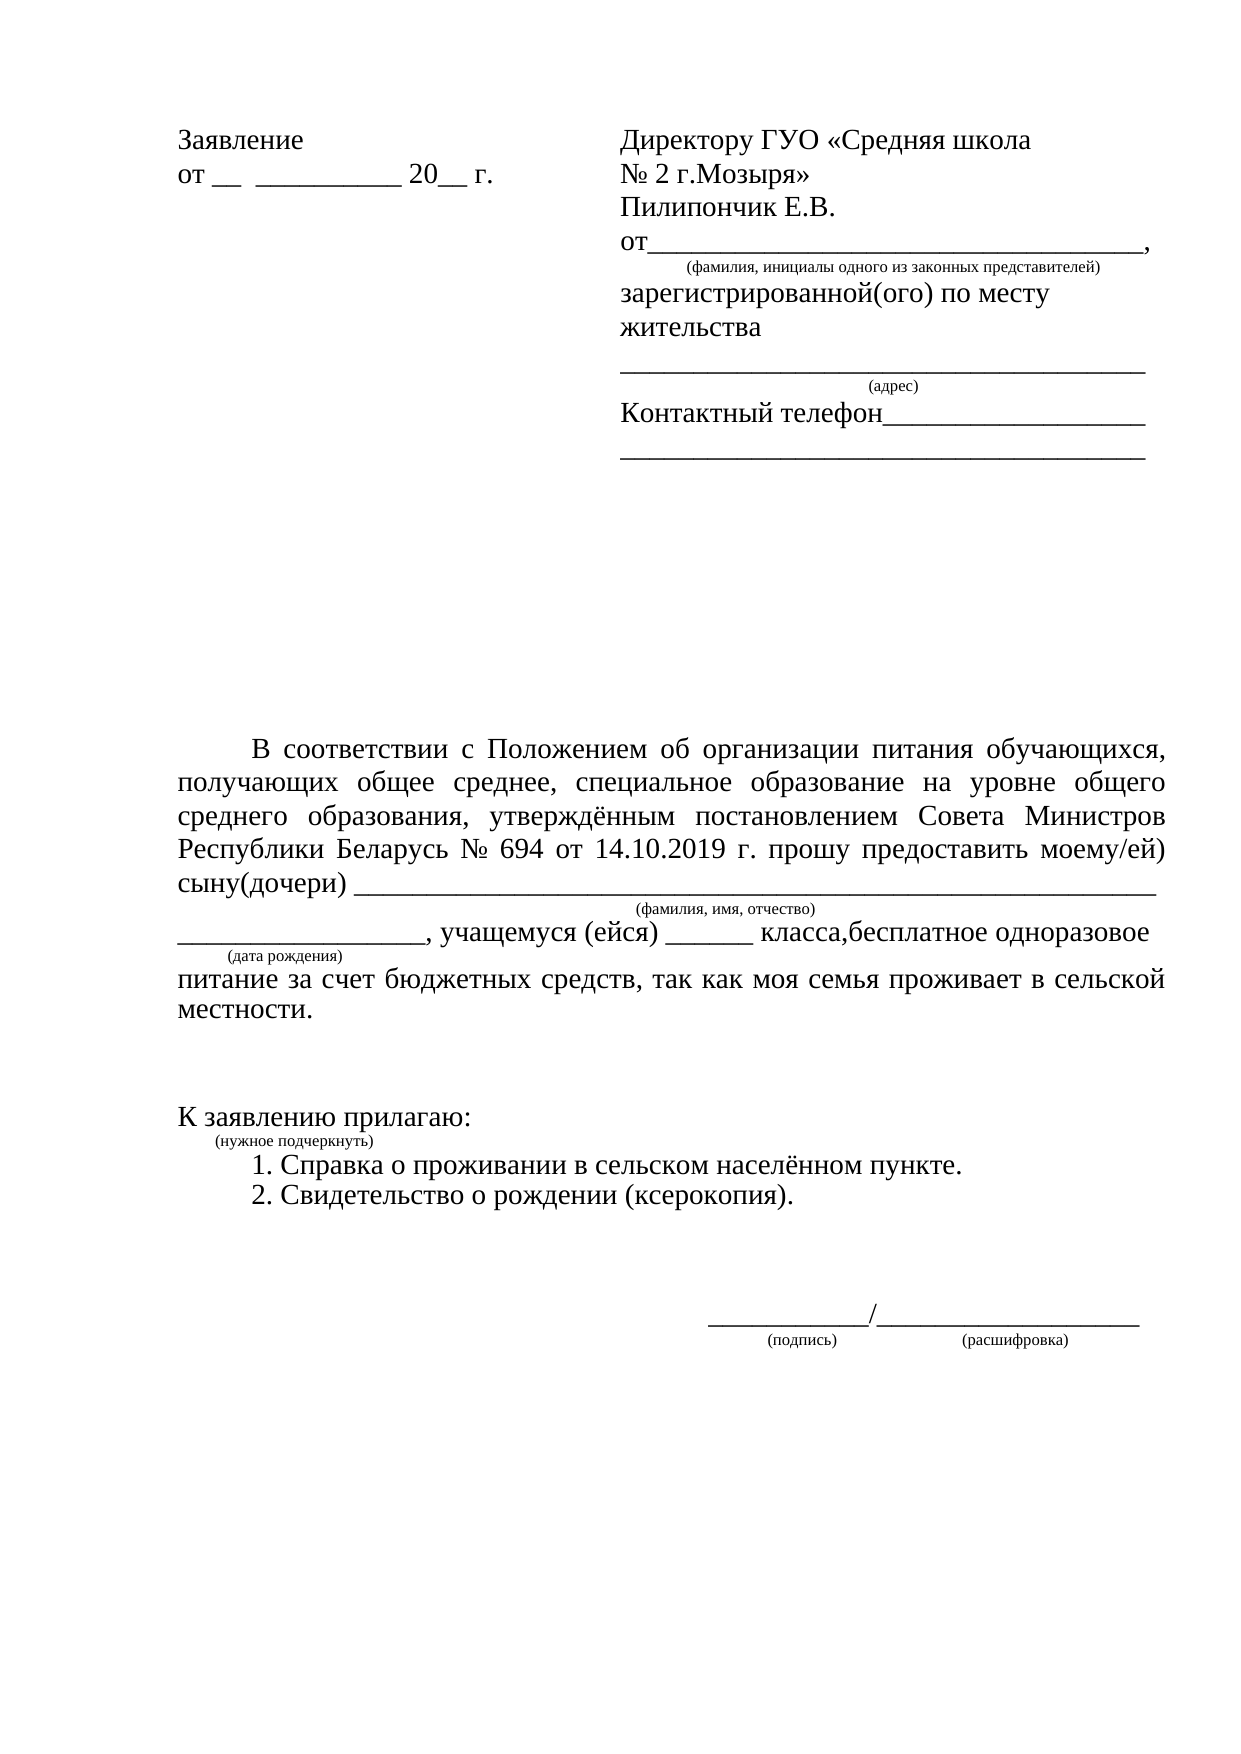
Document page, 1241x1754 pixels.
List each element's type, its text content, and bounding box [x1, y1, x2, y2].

text (фамилия, инициалы одного из законных представителей) [177, 256, 1167, 276]
text Пилипончик Е.В. [546, 189, 1167, 223]
text ____________________________________ [177, 343, 1167, 376]
text Контактный телефон__________________ [620, 395, 1167, 429]
text зарегистрированной(ого) по месту жительства [620, 276, 1167, 343]
text (дата рождения) [177, 948, 1167, 965]
text (фамилия, имя, отчество) [177, 898, 1167, 918]
list 1. Справка о проживании в сельском населённом пункте. [251, 1150, 1167, 1180]
text ___________/__________________ [620, 1296, 1167, 1330]
text _________________, учащемуся (ейся) ______ класса,бесплатное одноразовое [177, 918, 1167, 948]
text питание за счет бюджетных средств, так как моя семья проживает в сельской местности. [177, 965, 1167, 1025]
text К заявлению прилагаю: [177, 1103, 1167, 1133]
text от__________________________________, [177, 223, 1167, 256]
text от __ __________ 20__ г. № 2 г.Мозыря» [177, 156, 1167, 189]
text (подпись) (расшифровка) [177, 1330, 1167, 1349]
text (нужное подчеркнуть) [177, 1133, 1167, 1150]
text (адрес) [177, 376, 1167, 395]
text Заявление Директору ГУО «Средняя школа [177, 122, 1167, 156]
text ____________________________________ [177, 429, 1167, 462]
list 2. Свидетельство о рождении (ксерокопия). [251, 1180, 1167, 1210]
text В соответствии с Положением об организации питания обучающихся, получающих общее среднее, специальное образование на уровне общего среднего образования, утверждённым постановлением Совета Министров Республики Беларусь № 694 от 14.10.2019 г. прошу предоставить моему/ей) сыну(дочери) _______________________________________________________ [177, 731, 1167, 898]
